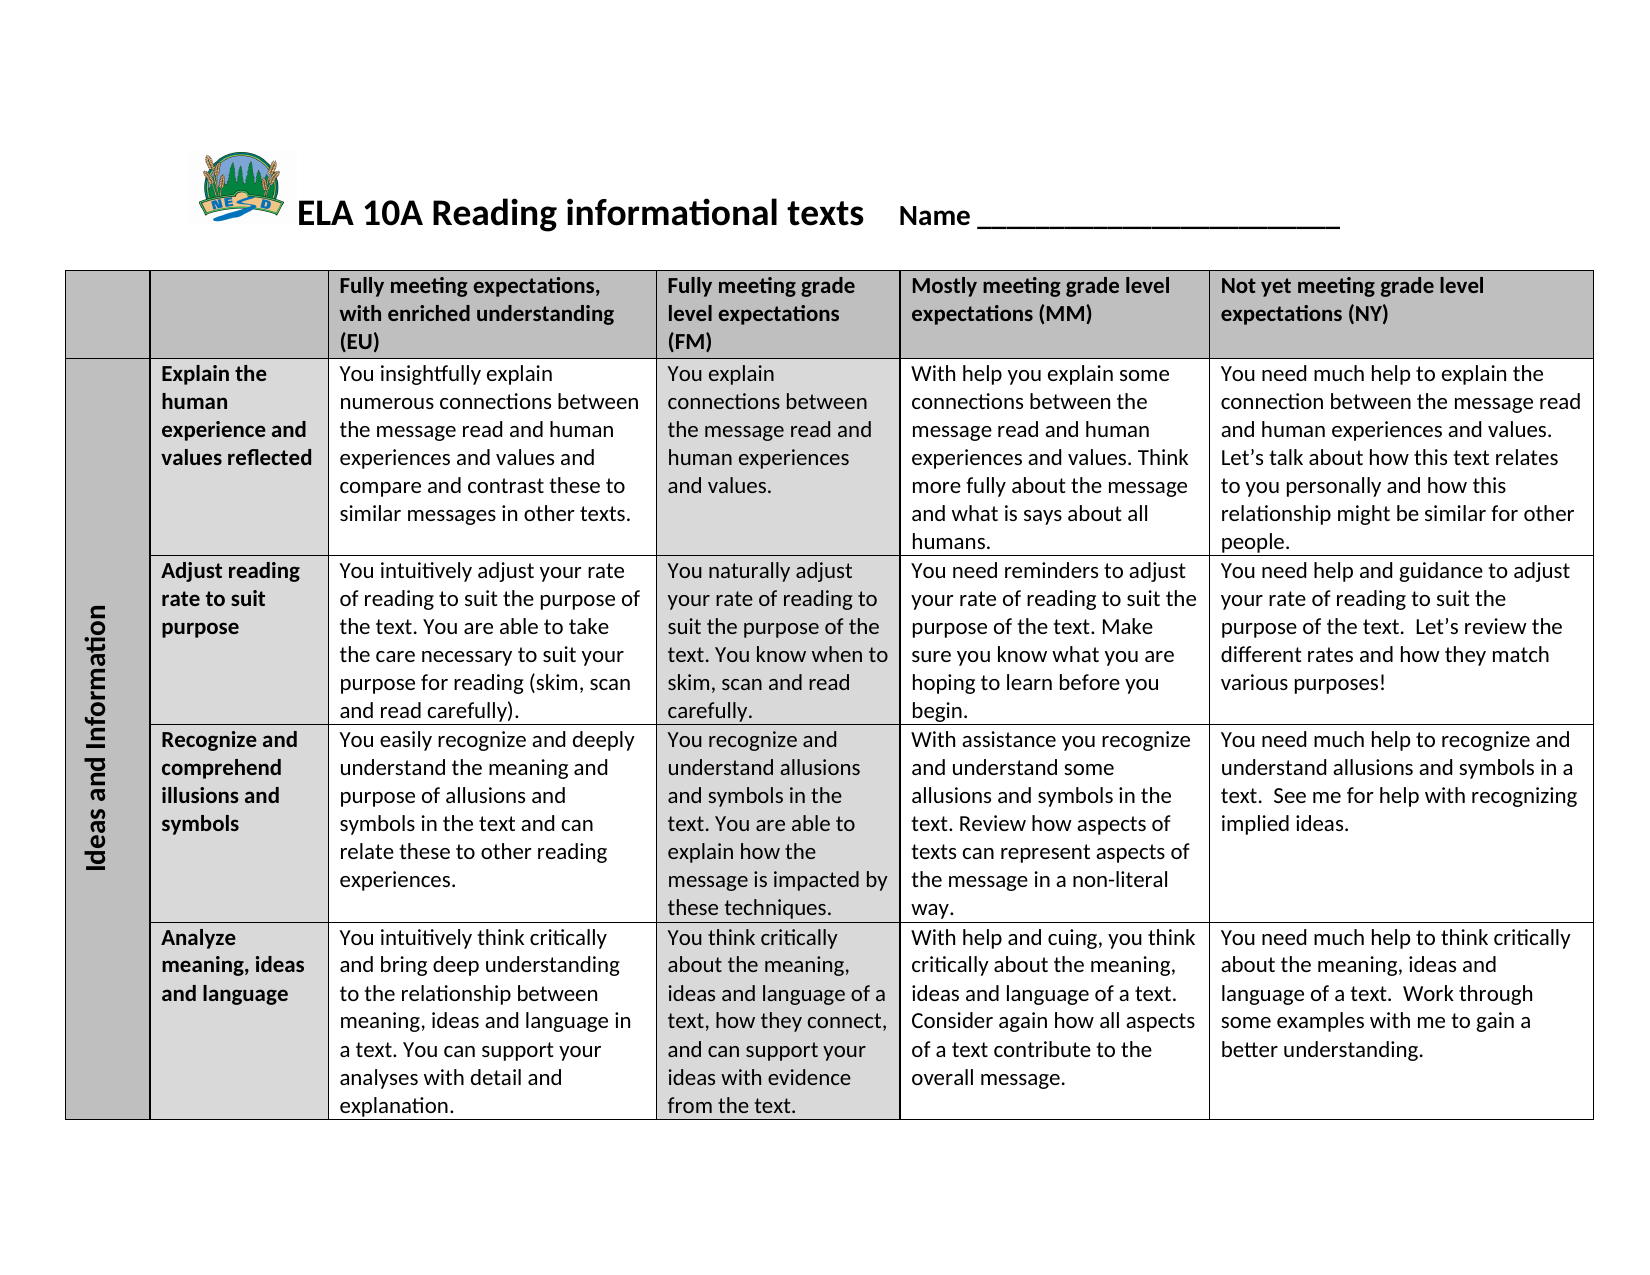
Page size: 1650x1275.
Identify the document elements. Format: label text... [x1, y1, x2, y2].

table_cell Ideas and Information [66, 359, 149, 1119]
table_header Fully meeting grade level expectations (FM) [657, 271, 899, 358]
text ELA 10A Reading informational texts Name _________________________ [187, 150, 1500, 234]
table_cell You need reminders to adjust your rate of reading to suit the purpose of the text. Make sure you know what you are hoping to learn before you begin. [901, 556, 1209, 724]
table_cell You intuitively think critically and bring deep understanding to the relationship between meaning, ideas and language in a text. You can support your analyses with detail and explanation. [329, 923, 656, 1119]
table_cell You need much help to think critically about the meaning, ideas and language of a text. Work through some examples with me to gain a better understanding. [1210, 923, 1593, 1119]
table_cell You easily recognize and deeply understand the meaning and purpose of allusions and symbols in the text and can relate these to other reading experiences. [329, 725, 656, 922]
table_header Fully meeting expectations, with enriched understanding (EU) [329, 271, 656, 358]
table_cell You explain connections between the message read and human experiences and values. [657, 359, 899, 555]
table_header [66, 271, 149, 358]
table_cell Analyze meaning, ideas and language [151, 923, 328, 1119]
table_cell You think critically about the meaning, ideas and language of a text, how they connect, and can support your ideas with evidence from the text. [657, 923, 899, 1119]
table_cell You recognize and understand allusions and symbols in the text. You are able to explain how the message is impacted by these techniques. [657, 725, 899, 922]
table_cell You intuitively adjust your rate of reading to suit the purpose of the text. You are able to take the care necessary to suit your purpose for reading (skim, scan and read carefully). [329, 556, 656, 724]
table_cell With help and cuing, you think critically about the meaning, ideas and language of a text. Consider again how all aspects of a text contribute to the overall message. [901, 923, 1209, 1119]
table_cell You need help and guidance to adjust your rate of reading to suit the purpose of the text. Let’s review the different rates and how they match various purposes! [1210, 556, 1593, 724]
table_cell Explain the human experience and values reflected [151, 359, 328, 555]
table_cell With help you explain some connections between the message read and human experiences and values. Think more fully about the message and what is says about all humans. [901, 359, 1209, 555]
table_header Not yet meeting grade level expectations (NY) [1210, 271, 1593, 358]
table_cell You need much help to explain the connection between the message read and human experiences and values. Let’s talk about how this text relates to you personally and how this relationship might be similar for other people. [1210, 359, 1593, 555]
table_cell With assistance you recognize and understand some allusions and symbols in the text. Review how aspects of texts can represent aspects of the message in a non-literal way. [901, 725, 1209, 922]
table_header Mostly meeting grade level expectations (MM) [901, 271, 1209, 358]
table_cell Adjust reading rate to suit purpose [151, 556, 328, 724]
table_cell Recognize and comprehend illusions and symbols [151, 725, 328, 922]
table_cell You need much help to recognize and understand allusions and symbols in a text. See me for help with recognizing implied ideas. [1210, 725, 1593, 922]
table_header [151, 271, 328, 358]
table_cell You insightfully explain numerous connections between the message read and human experiences and values and compare and contrast these to similar messages in other texts. [329, 359, 656, 555]
table_cell You naturally adjust your rate of reading to suit the purpose of the text. You know when to skim, scan and read carefully. [657, 556, 899, 724]
